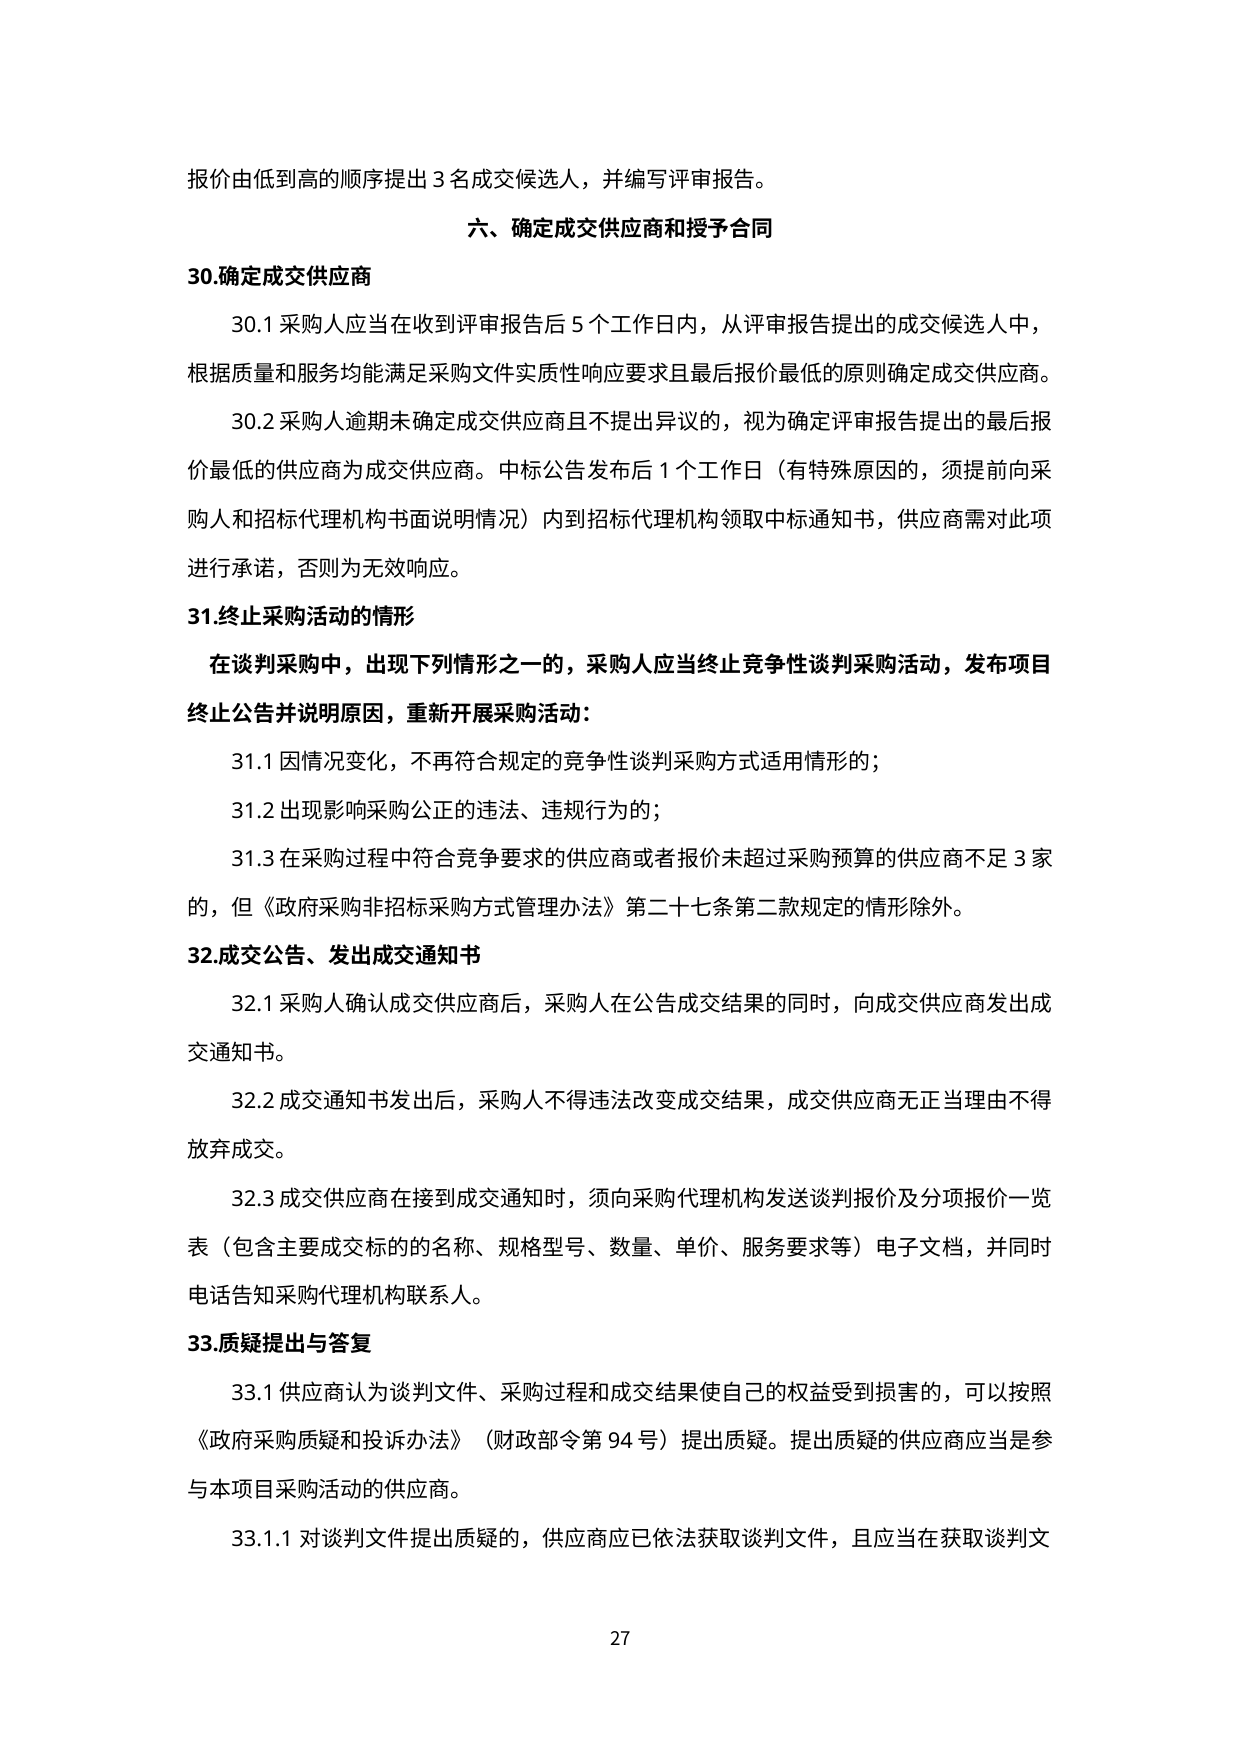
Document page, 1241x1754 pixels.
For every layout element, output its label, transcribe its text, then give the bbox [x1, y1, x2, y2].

list 在谈判采购中，出现下列情形之一的，采购人应当终止竞争性谈判采购活动，发布项目终止公告并说明原因，重新开展采购活动： [187, 647, 1053, 728]
list 32.2成交通知书发出后，采购人不得违法改变成交结果，成交供应商无正当理由不得放弃成交。 [187, 1083, 1053, 1164]
list 31.3在采购过程中符合竞争要求的供应商或者报价未超过采购预算的供应商不足3家的，但《政府采购非招标采购方式管理办法》第二十七条第二款规定的情形除外。 [187, 841, 1053, 922]
list 30.2采购人逾期未确定成交供应商且不提出异议的，视为确定评审报告提出的最后报价最低的供应商为成交供应商。中标公告发布后1个工作日（有特殊原因的，须提前向采购人和招标代理机构书面说明情况）内到招标代理机构领取中标通知书，供应商需对此项进行承诺，否则为无效响应。 [187, 404, 1053, 583]
list 31.1因情况变化，不再符合规定的竞争性谈判采购方式适用情形的； [187, 744, 1053, 777]
list 33.1供应商认为谈判文件、采购过程和成交结果使自己的权益受到损害的，可以按照《政府采购质疑和投诉办法》（财政部令第94号）提出质疑。提出质疑的供应商应当是参与本项目采购活动的供应商。 [187, 1374, 1053, 1504]
list 31.终止采购活动的情形 [187, 599, 1053, 631]
list 33.质疑提出与答复 [187, 1326, 1053, 1359]
list 32.成交公告、发出成交通知书 [187, 938, 1053, 970]
list 32.1采购人确认成交供应商后，采购人在公告成交结果的同时，向成交供应商发出成交通知书。 [187, 986, 1053, 1067]
list 31.2出现影响采购公正的违法、违规行为的； [187, 792, 1053, 825]
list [187, 162, 1053, 194]
list 32.3成交供应商在接到成交通知时，须向采购代理机构发送谈判报价及分项报价一览表（包含主要成交标的的名称、规格型号、数量、单价、服务要求等）电子文档，并同时电话告知采购代理机构联系人。 [187, 1180, 1053, 1310]
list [187, 1520, 1053, 1553]
list 30.确定成交供应商 [187, 259, 1053, 291]
list 确定成交供应商和授予合同 [187, 210, 1053, 243]
list 30.1采购人应当在收到评审报告后5个工作日内，从评审报告提出的成交候选人中，根据质量和服务均能满足采购文件实质性响应要求且最后报价最低的原则确定成交供应商。 [187, 307, 1053, 388]
